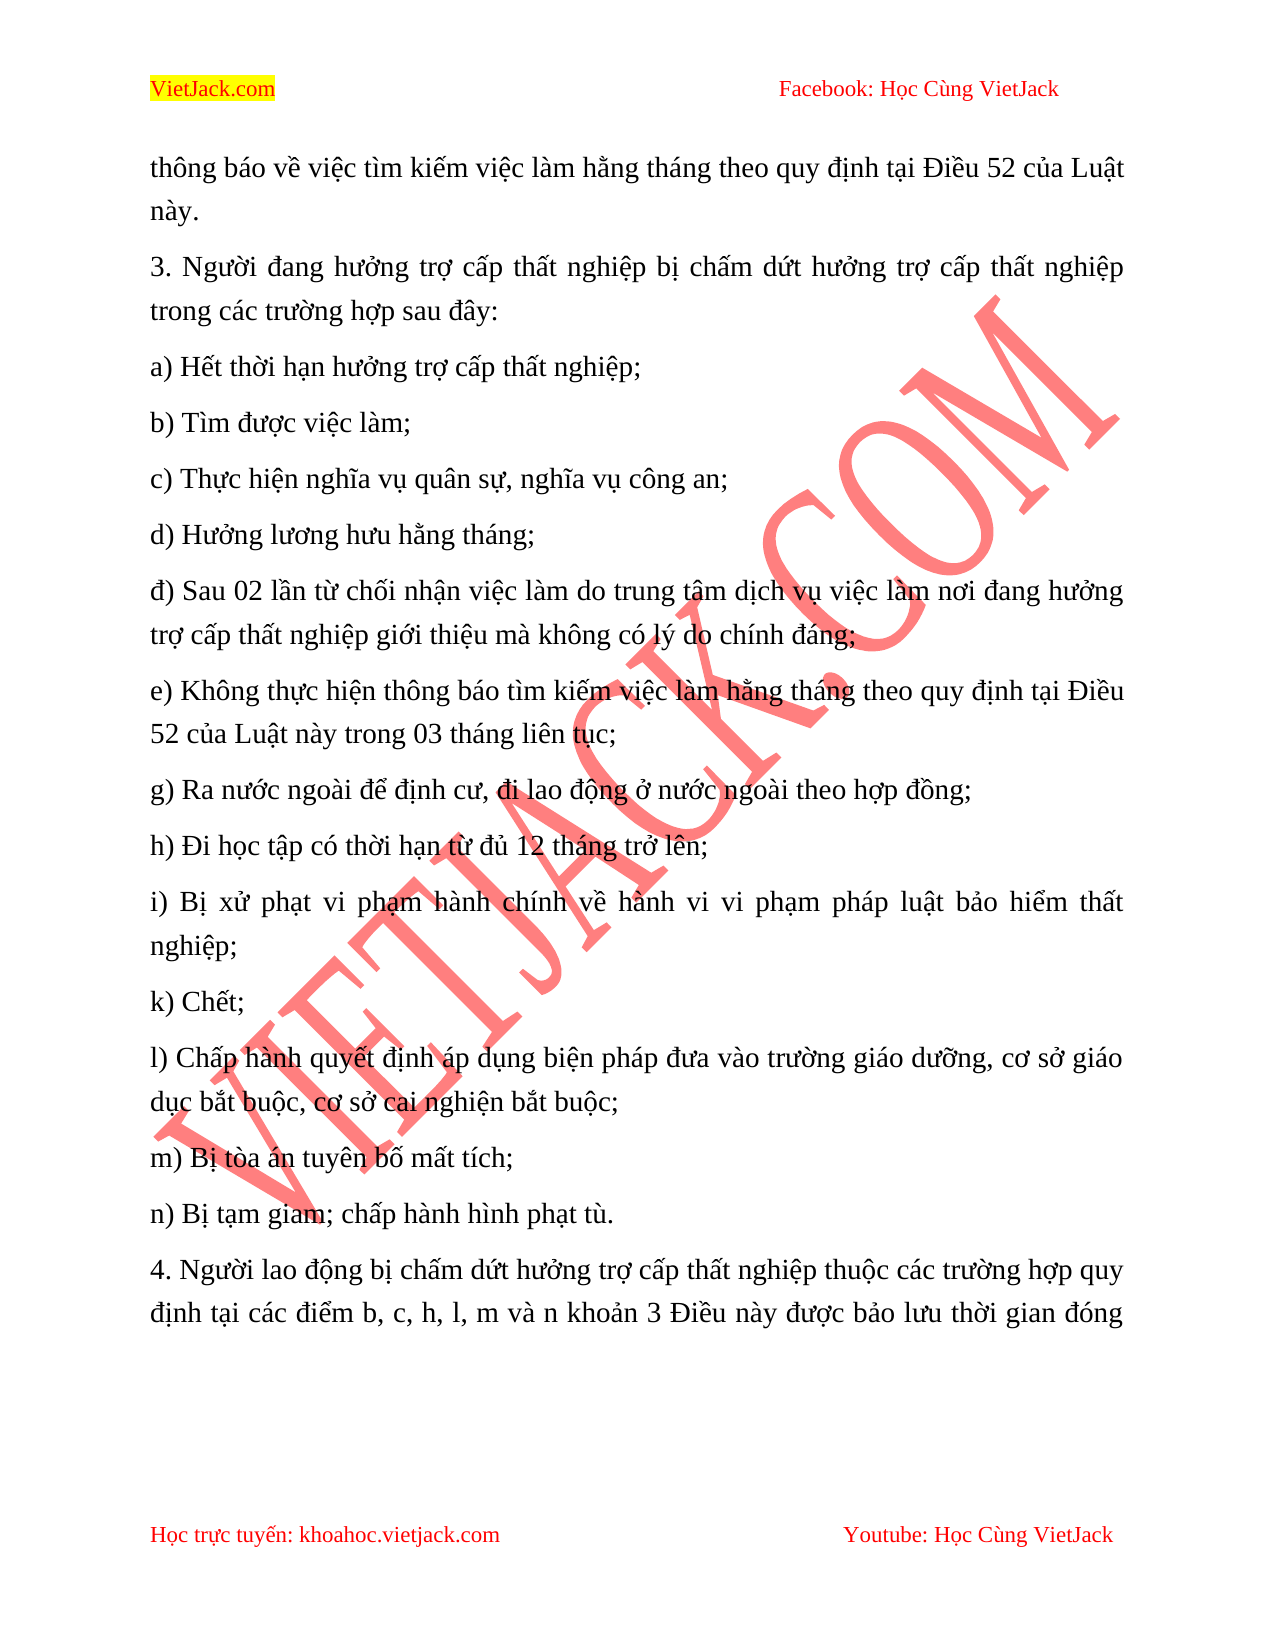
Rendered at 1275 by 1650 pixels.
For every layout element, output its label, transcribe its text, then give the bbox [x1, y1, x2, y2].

text i) Bị xử phạt vi phạm hành chính về hành vi vi phạm pháp luật bảo hiểm thất nghiệp; [150, 884, 1125, 962]
text b) Tìm được việc làm; [150, 405, 1125, 439]
text k) Chết; [150, 984, 1125, 1018]
text e) Không thực hiện thông báo tìm kiếm việc làm hằng tháng theo quy định tại Điều 52 của Luật này trong 03 tháng liên tục; [150, 673, 1125, 750]
text d) Hưởng lương hưu hằng tháng; [150, 517, 1125, 551]
text n) Bị tạm giam; chấp hành hình phạt tù. [150, 1196, 1125, 1229]
text a) Hết thời hạn hưởng trợ cấp thất nghiệp; [150, 349, 1125, 383]
text đ) Sau 02 lần từ chối nhận việc làm do trung tâm dịch vụ việc làm nơi đang hưởng trợ cấp thất nghiệp giới thiệu mà không có lý do chính đáng; [150, 573, 1125, 650]
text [150, 1252, 1125, 1329]
text 3. Người đang hưởng trợ cấp thất nghiệp bị chấm dứt hưởng trợ cấp thất nghiệp trong các trường hợp sau đây: [150, 249, 1125, 327]
text c) Thực hiện nghĩa vụ quân sự, nghĩa vụ công an; [150, 461, 1125, 495]
text h) Đi học tập có thời hạn từ đủ 12 tháng trở lên; [150, 828, 1125, 862]
text g) Ra nước ngoài để định cư, đi lao động ở nước ngoài theo hợp đồng; [150, 772, 1125, 806]
text l) Chấp hành quyết định áp dụng biện pháp đưa vào trường giáo dưỡng, cơ sở giáo dục bắt buộc, cơ sở cai nghiện bắt buộc; [150, 1040, 1125, 1117]
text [150, 150, 1125, 227]
text m) Bị tòa án tuyên bố mất tích; [150, 1140, 1125, 1173]
